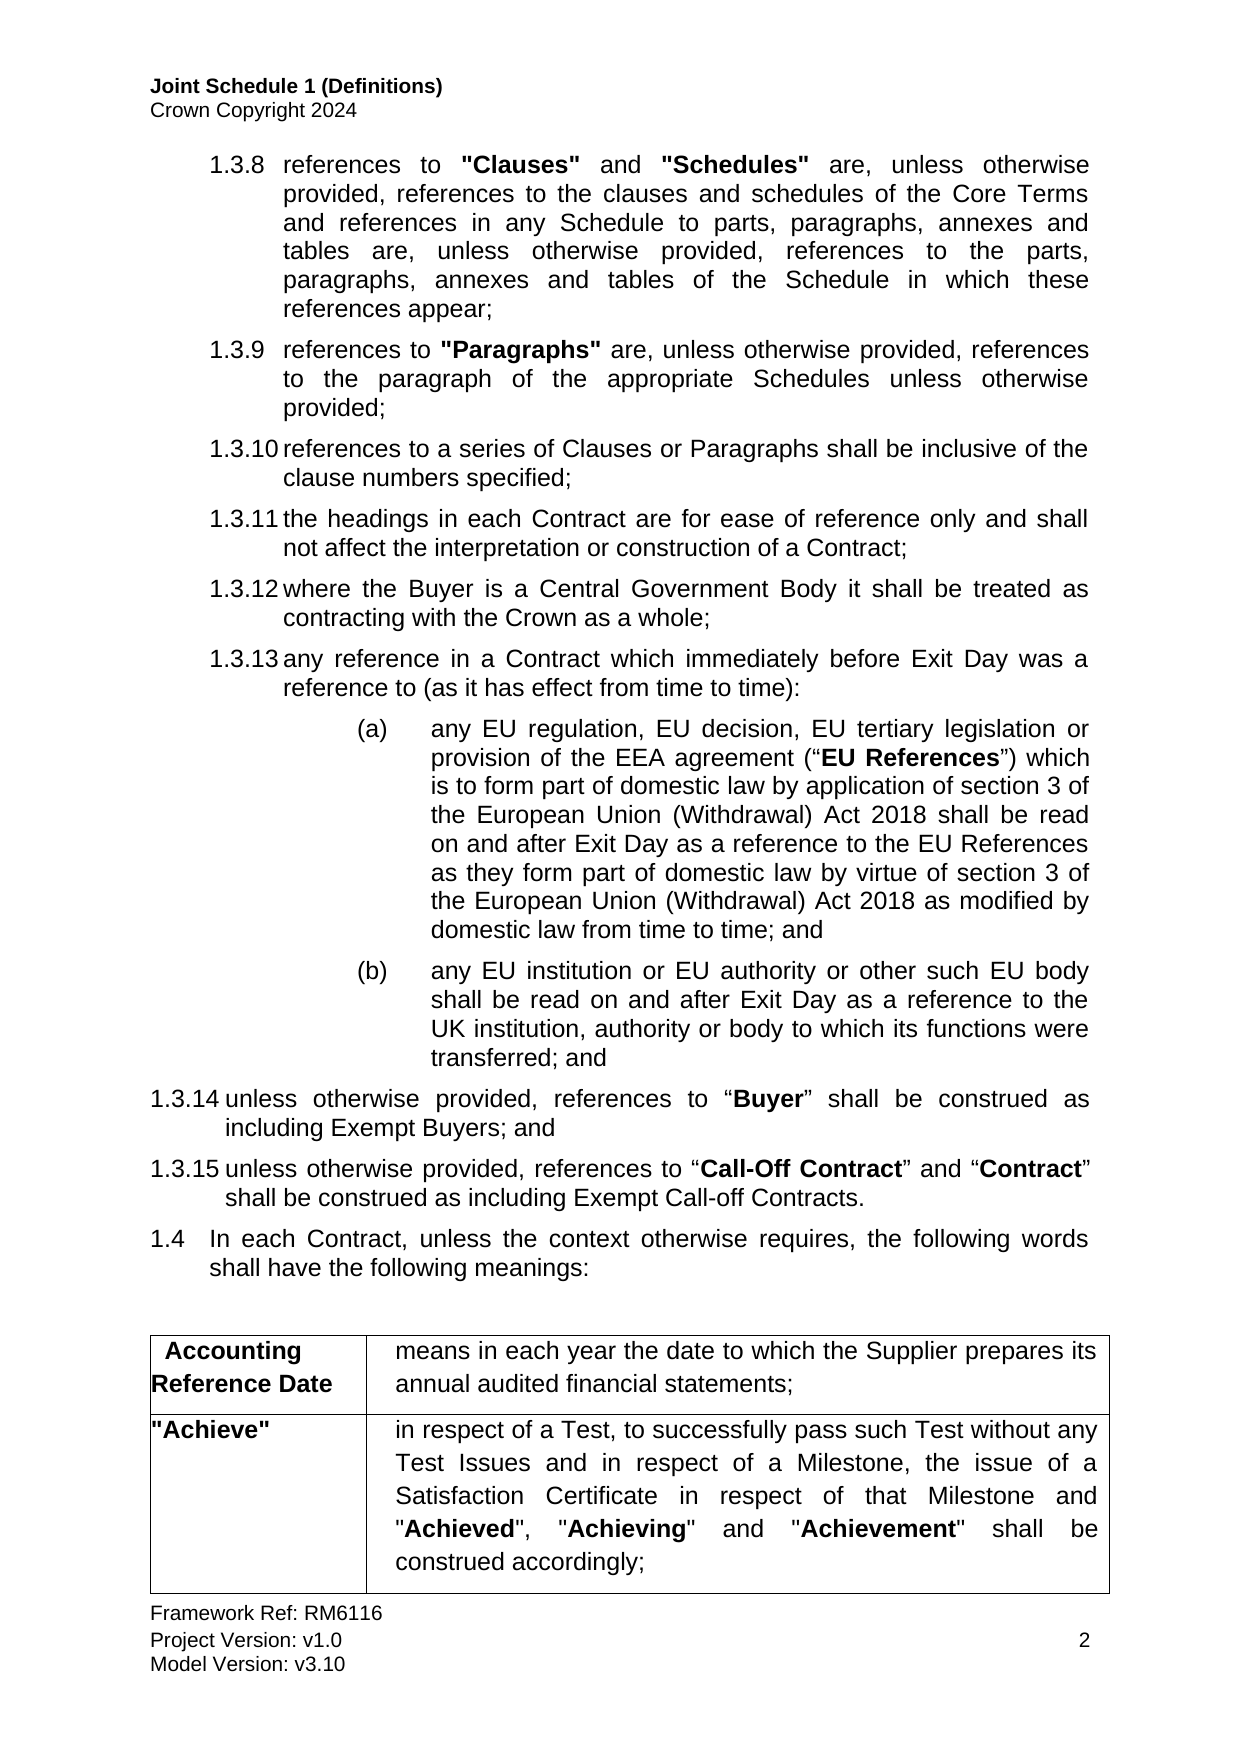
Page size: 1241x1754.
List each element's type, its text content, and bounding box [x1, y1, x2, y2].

list the headings in each Contract are for ease of reference only and shall not affect the interpretation or construction of a Contract; [209, 504, 1090, 561]
list any reference in a Contract which immediately before Exit Day was a reference to (as it has effect from time to time): [209, 644, 1090, 701]
table_header means in each year the date to which the Supplier prepares its annual audited financial statements; [367, 1336, 1109, 1414]
list any EU regulation, EU decision, EU tertiary legislation or provision of the EEA agreement (“EU References”) which is to form part of domestic law by application of section 3 of the European Union (Withdrawal) Act 2018 shall be read on and after Exit Day as a reference to the EU References as they form part of domestic law by virtue of section 3 of the European Union (Withdrawal) Act 2018 as modified by domestic law from time to time; and [357, 714, 1090, 944]
list where the Buyer is a Central Government Body it shall be treated as contracting with the Crown as a whole; [209, 574, 1090, 631]
table_header Accounting Reference Date [151, 1336, 366, 1414]
list In each Contract, unless the context otherwise requires, the following words shall have the following meanings: [150, 1224, 1090, 1281]
list unless otherwise provided, references to “Call-Off Contract” and “Contract” shall be construed as including Exempt Call-off Contracts. [150, 1154, 1090, 1211]
list any EU institution or EU authority or other such EU body shall be read on and after Exit Day as a reference to the UK institution, authority or body to which its functions were transferred; and [357, 956, 1090, 1071]
list references to "Clauses" and "Schedules" are, unless otherwise provided, references to the clauses and schedules of the Core Terms and references in any Schedule to parts, paragraphs, annexes and tables are, unless otherwise provided, references to the parts, paragraphs, annexes and tables of the Schedule in which these references appear; [209, 150, 1090, 322]
list references to "Paragraphs" are, unless otherwise provided, references to the paragraph of the appropriate Schedules unless otherwise provided; [209, 335, 1090, 421]
table_cell in respect of a Test, to successfully pass such Test without any Test Issues and in respect of a Milestone, the issue of a Satisfaction Certificate in respect of that Milestone and "Achieved", "Achieving" and "Achievement" shall be construed accordingly; [367, 1415, 1109, 1592]
table_cell "Achieve" [151, 1415, 366, 1592]
list unless otherwise provided, references to “Buyer” shall be construed as including Exempt Buyers; and [150, 1084, 1090, 1141]
list references to a series of Clauses or Paragraphs shall be inclusive of the clause numbers specified; [209, 434, 1090, 491]
